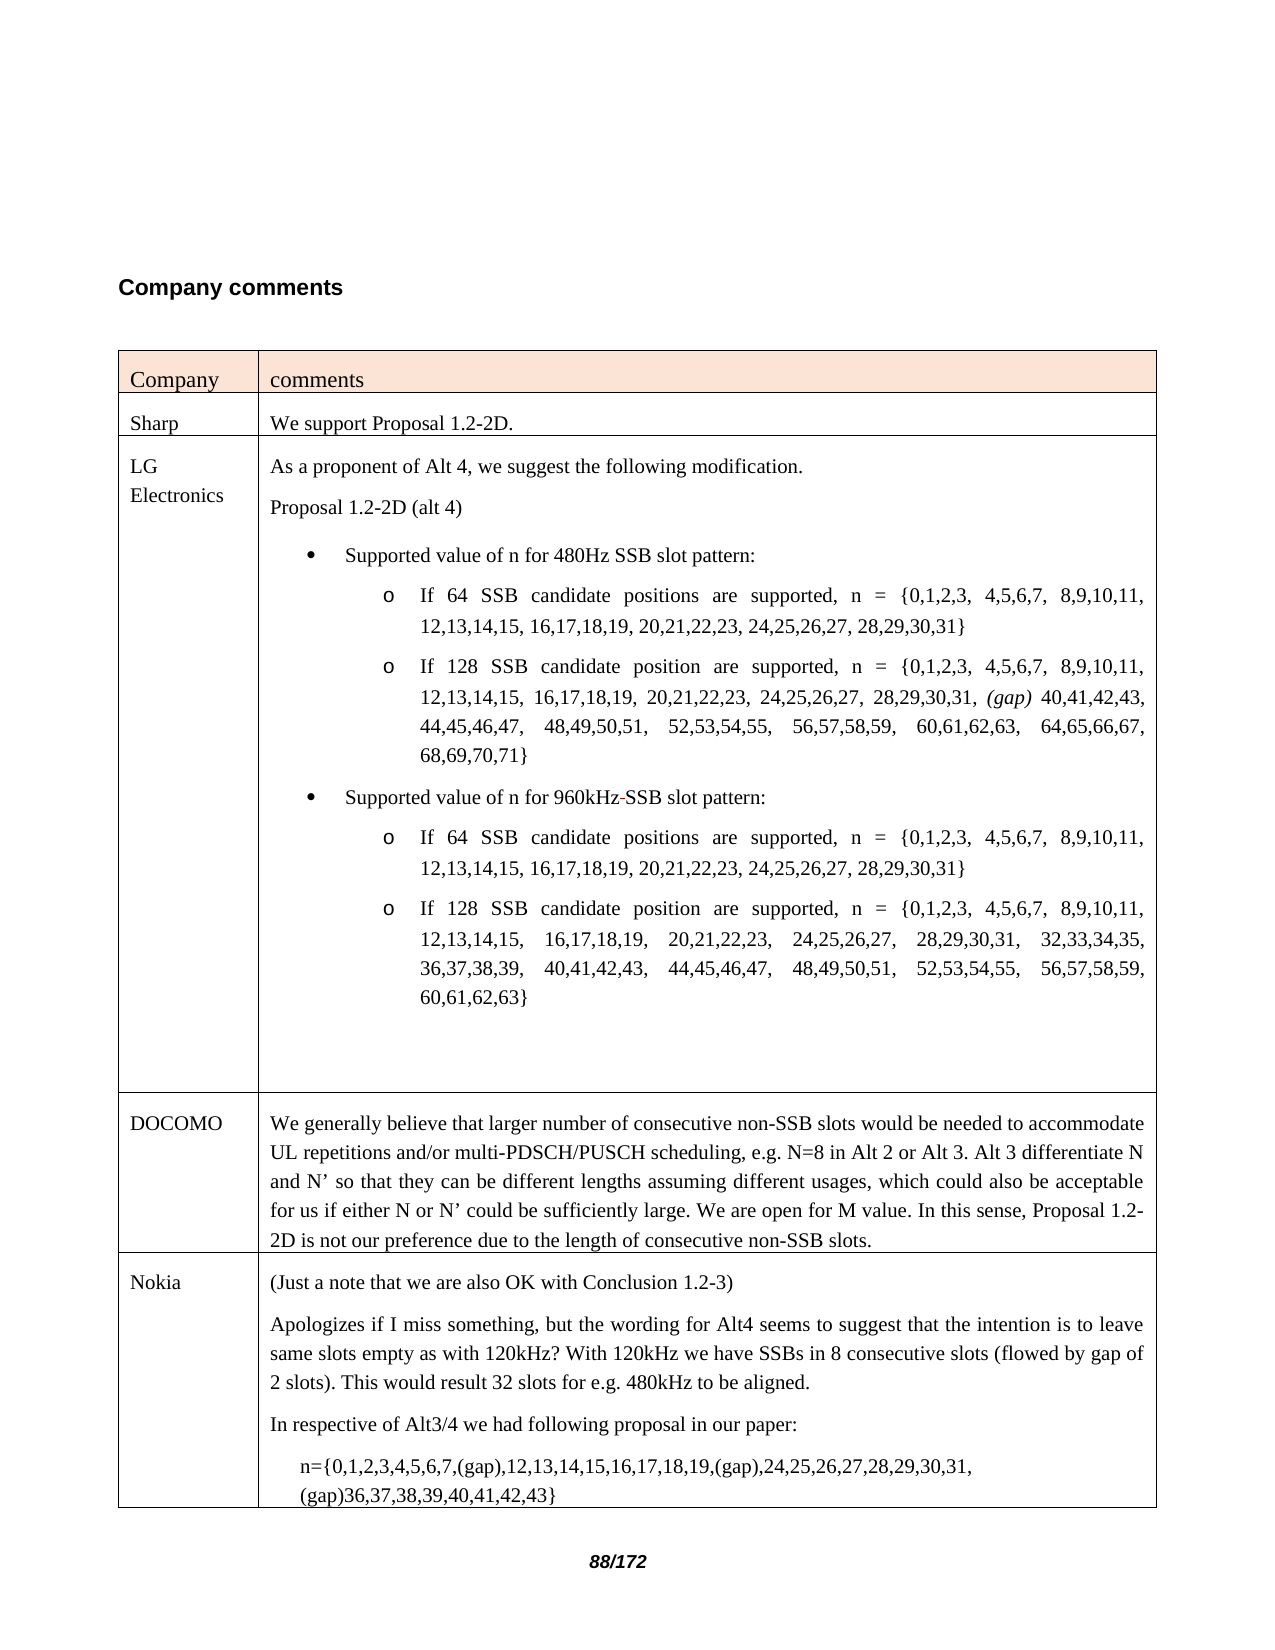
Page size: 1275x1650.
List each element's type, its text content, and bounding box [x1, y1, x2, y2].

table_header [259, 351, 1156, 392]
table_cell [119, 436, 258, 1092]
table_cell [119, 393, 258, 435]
subtitle Company comments [118, 274, 1157, 300]
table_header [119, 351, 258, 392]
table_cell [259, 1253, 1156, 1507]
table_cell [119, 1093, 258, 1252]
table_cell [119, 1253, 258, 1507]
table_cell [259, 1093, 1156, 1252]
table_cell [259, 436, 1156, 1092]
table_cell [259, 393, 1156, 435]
